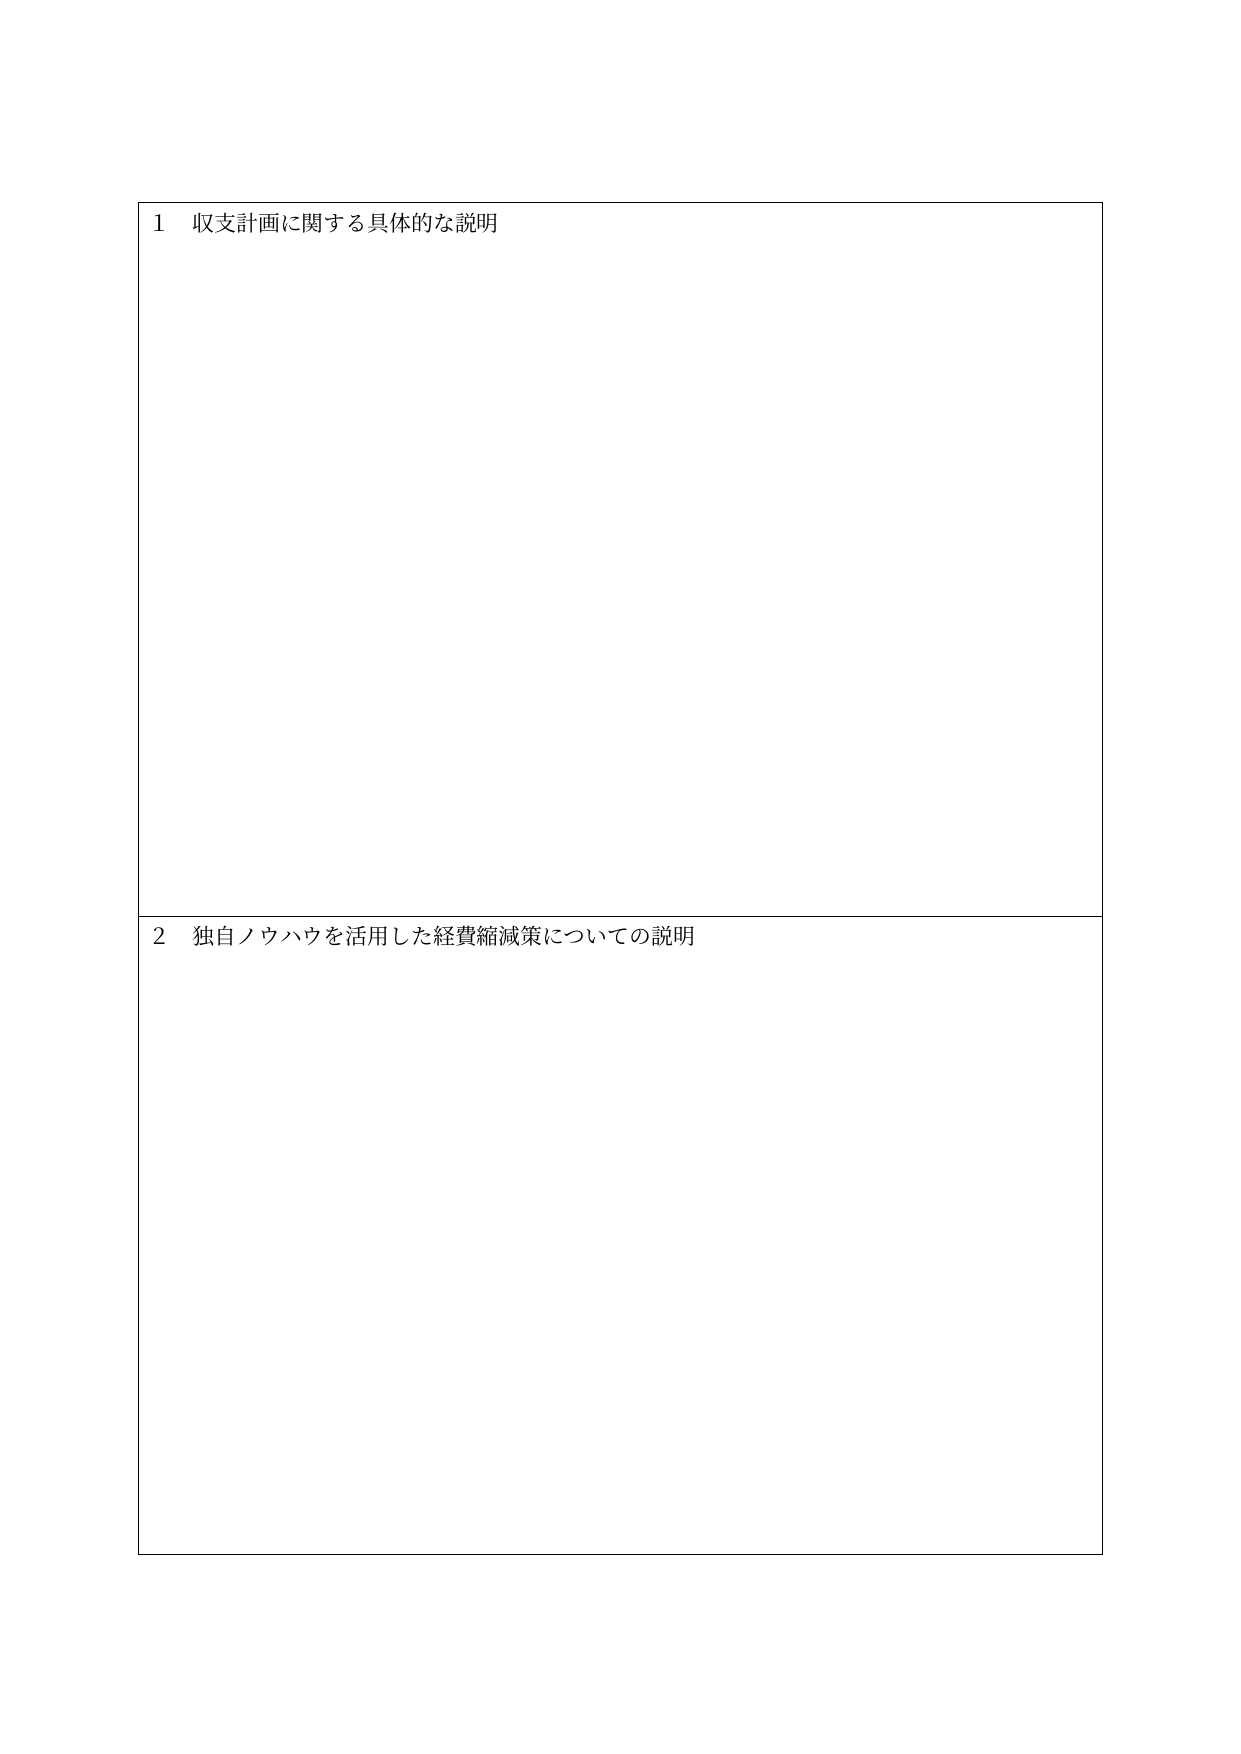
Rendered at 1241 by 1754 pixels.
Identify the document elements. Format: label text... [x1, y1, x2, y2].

table_header １ 収支計画に関する具体的な説明 [139, 203, 1102, 916]
table_cell ２ 独自ノウハウを活用した経費縮減策についての説明 [139, 917, 1102, 1554]
